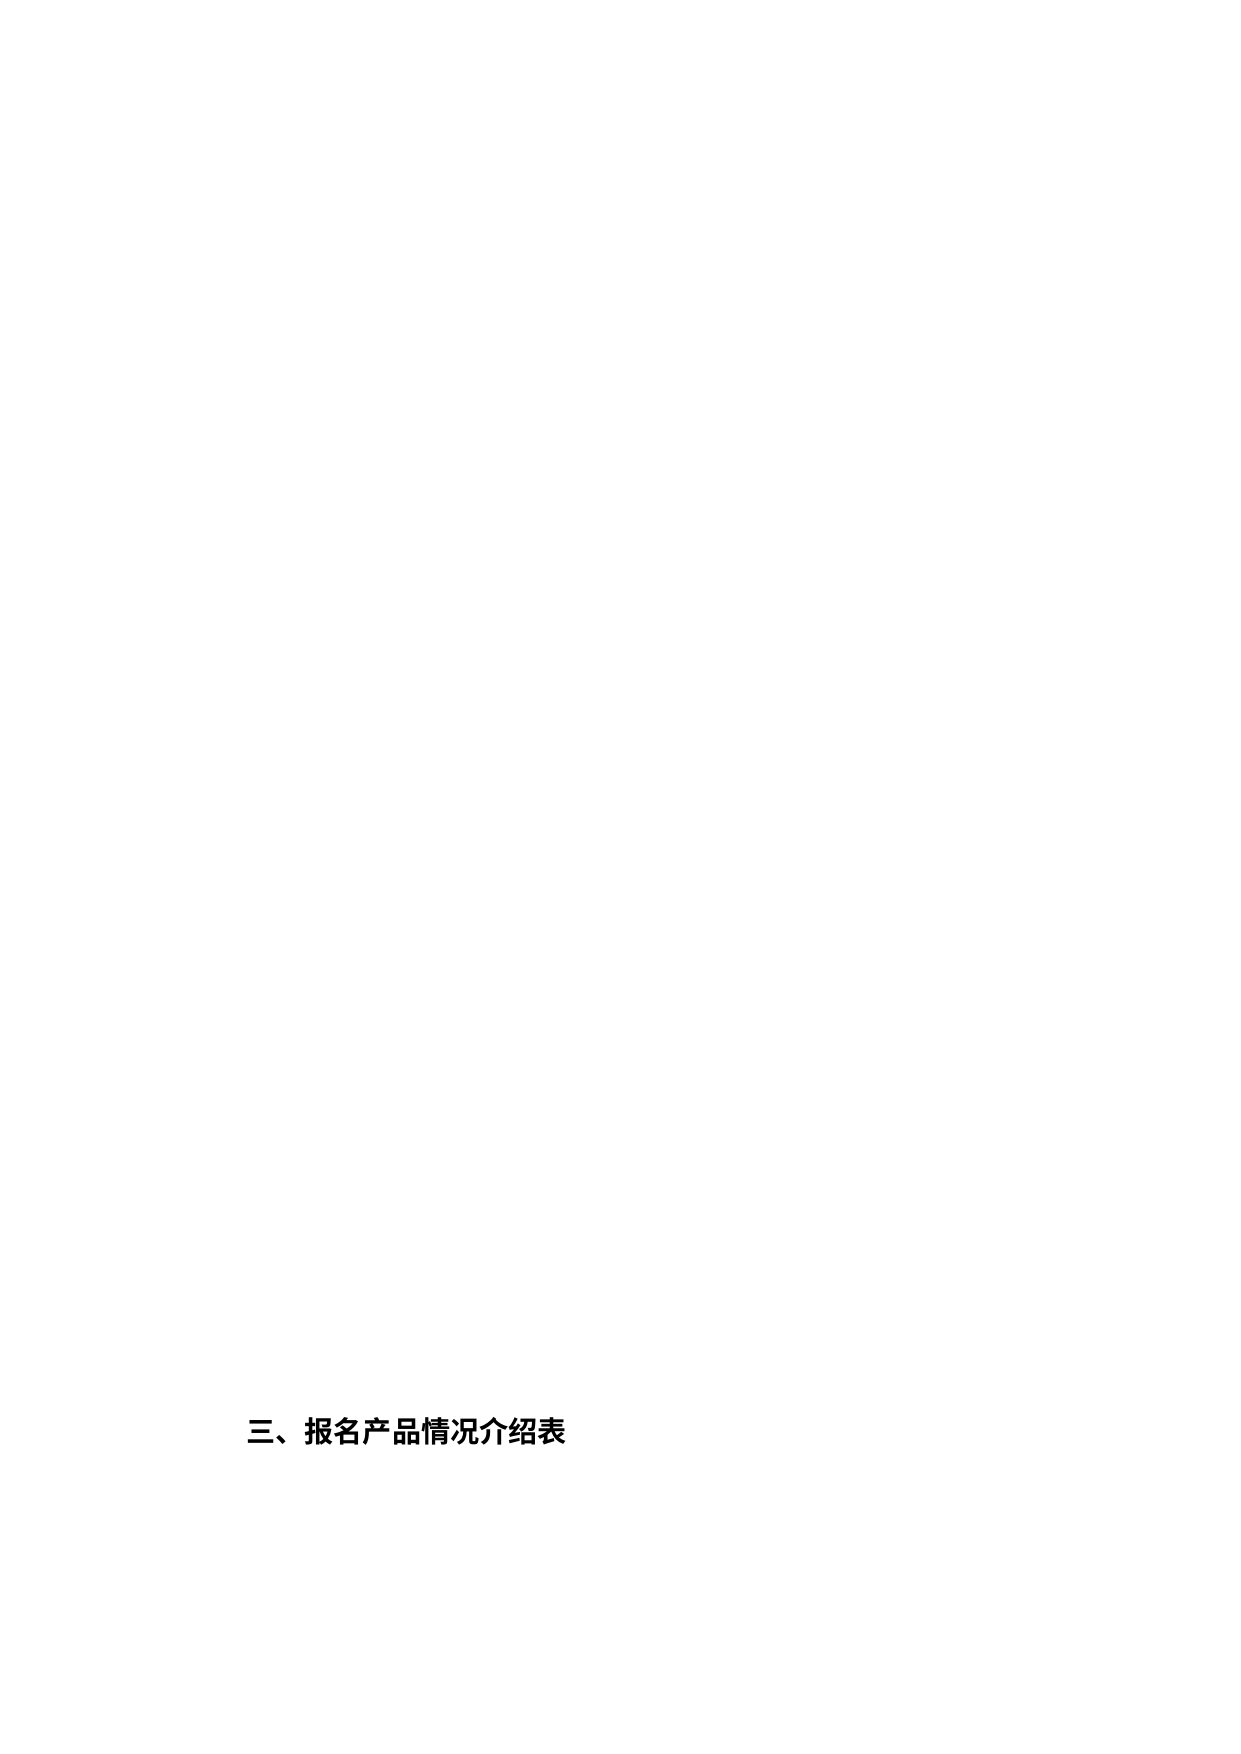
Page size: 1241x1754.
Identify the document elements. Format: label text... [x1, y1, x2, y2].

text 三、报名产品情况介绍表 [187, 1397, 1053, 1462]
